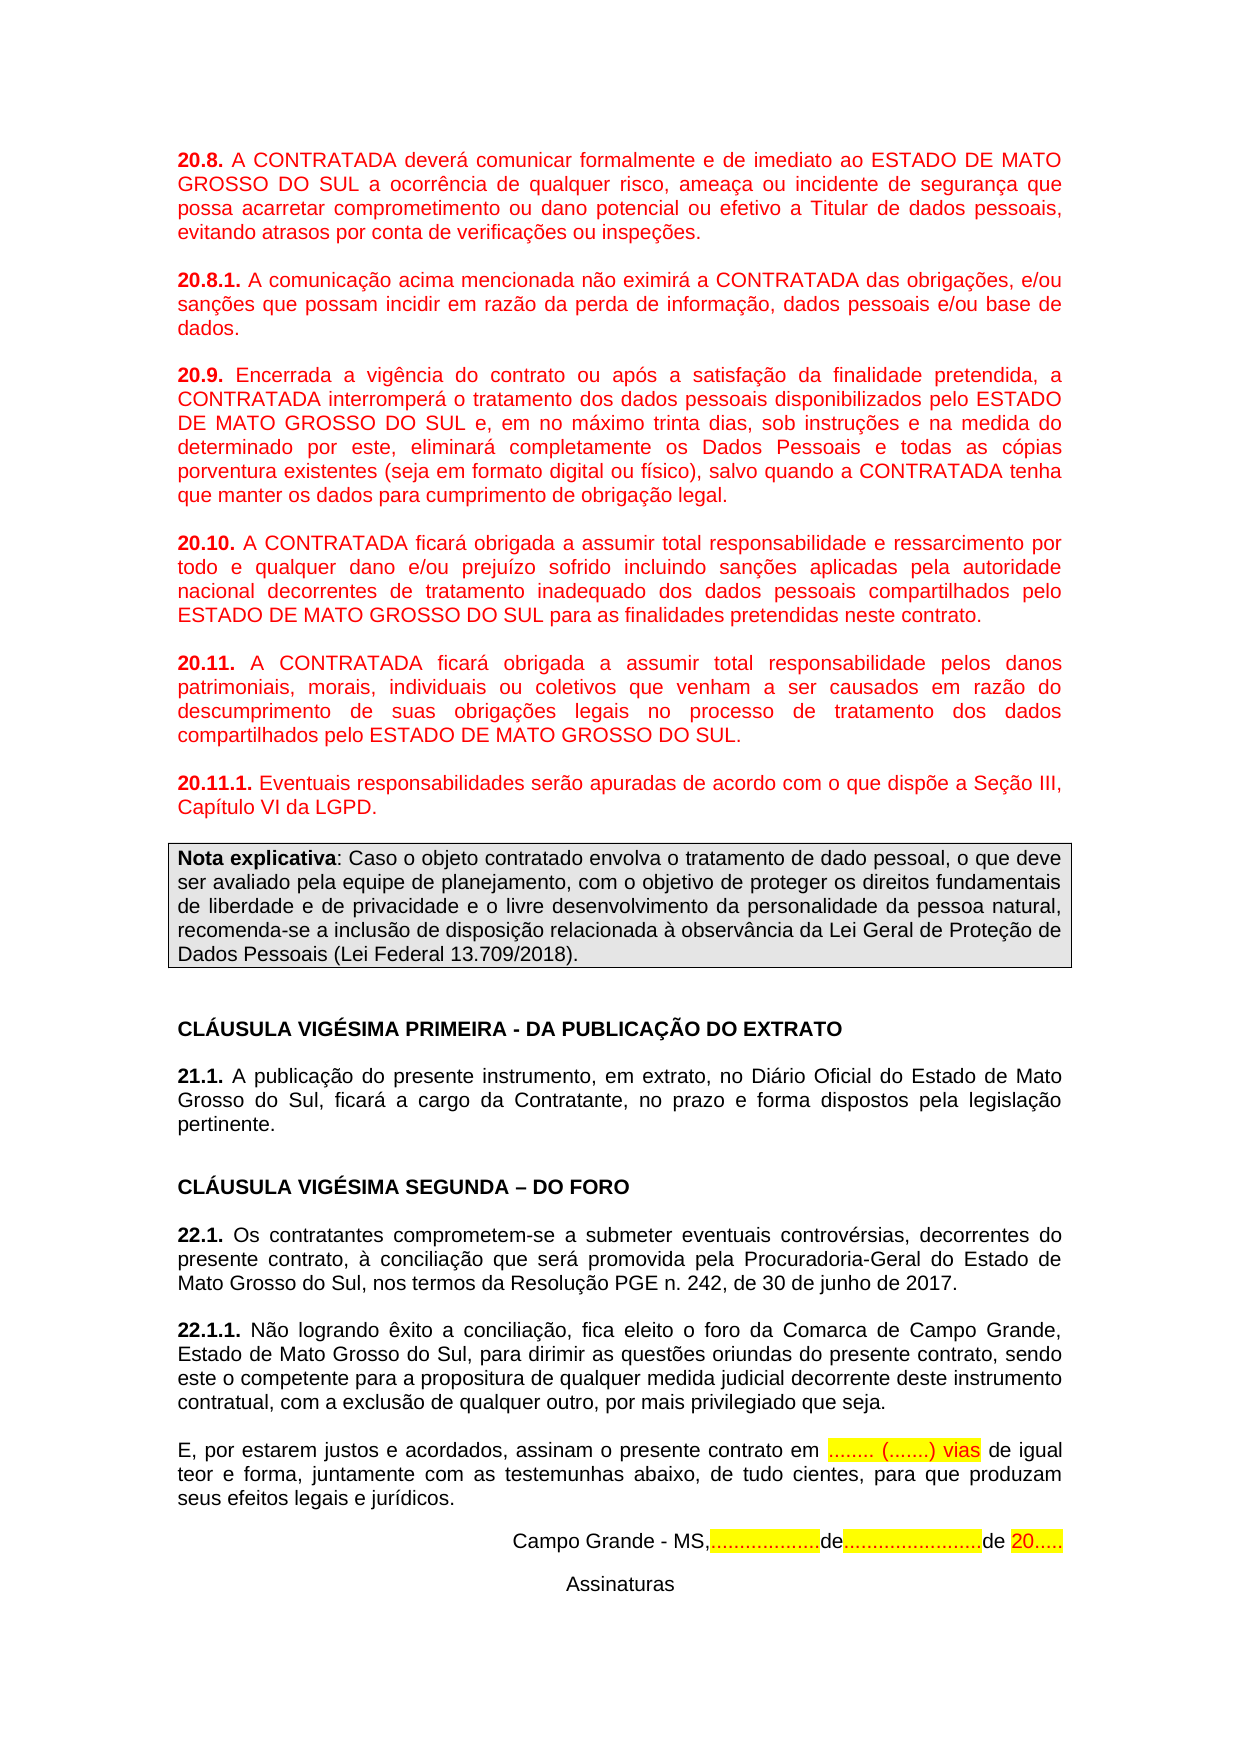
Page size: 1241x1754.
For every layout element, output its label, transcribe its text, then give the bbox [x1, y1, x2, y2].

text Campo Grande - MS,...................de........................de 20..... [177, 1529, 710, 1553]
text 20.11.1. Eventuais responsabilidades serão apuradas de acordo com o que dispõe a Seção III, Capítulo VI da LGPD. [177, 771, 1063, 818]
text CLÁUSULA VIGÉSIMA SEGUNDA – DO FORO [177, 1174, 1063, 1198]
text 20.11. A CONTRATADA ficará obrigada a assumir total responsabilidade pelos danos patrimoniais, morais, individuais ou coletivos que venham a ser causados em razão do descumprimento de suas obrigações legais no processo de tratamento dos dados compartilhados pelo ESTADO DE MATO GROSSO DO SUL. [177, 651, 1063, 747]
text 21.1. A publicação do presente instrumento, em extrato, no Diário Oficial do Estado de Mato Grosso do Sul, ficará a cargo da Contratante, no prazo e forma dispostos pela legislação pertinente. [177, 1064, 1063, 1136]
text 22.1. Os contratantes comprometem-se a submeter eventuais controvérsias, decorrentes do presente contrato, à conciliação que será promovida pela Procuradoria-Geral do Estado de Mato Grosso do Sul, nos termos da Resolução PGE n. 242, de 30 de junho de 2017. [177, 1222, 1063, 1294]
text Nota explicativa: Caso o objeto contratado envolva o tratamento de dado pessoal, o que deve ser avaliado pela equipe de planejamento, com o objetivo de proteger os direitos fundamentais de liberdade e de privacidade e o livre desenvolvimento da personalidade da pessoa natural, recomenda-se a inclusão de disposição relacionada à observância da Lei Geral de Proteção de Dados Pessoais (Lei Federal 13.709/2018). [169, 844, 1071, 967]
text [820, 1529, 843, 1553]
text 22.1.1. Não logrando êxito a conciliação, fica eleito o foro da Comarca de Campo Grande, Estado de Mato Grosso do Sul, para dirimir as questões oriundas do presente contrato, sendo este o competente para a propositura de qualquer medida judicial decorrente deste instrumento contratual, com a exclusão de qualquer outro, por mais privilegiado que seja. [177, 1318, 1063, 1414]
text Assinaturas [177, 1572, 1063, 1596]
text 20.8. A CONTRATADA deverá comunicar formalmente e de imediato ao ESTADO DE MATO GROSSO DO SUL a ocorrência de qualquer risco, ameaça ou incidente de segurança que possa acarretar comprometimento ou dano potencial ou efetivo a Titular de dados pessoais, evitando atrasos por conta de verificações ou inspeções. [177, 148, 1063, 243]
text CLÁUSULA VIGÉSIMA PRIMEIRA - DA PUBLICAÇÃO DO EXTRATO [177, 1016, 1063, 1040]
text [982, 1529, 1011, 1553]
text 20.9. Encerrada a vigência do contrato ou após a satisfação da finalidade pretendida, a CONTRATADA interromperá o tratamento dos dados pessoais disponibilizados pelo ESTADO DE MATO GROSSO DO SUL e, em no máximo trinta dias, sob instruções e na medida do determinado por este, eliminará completamente os Dados Pessoais e todas as cópias porventura existentes (seja em formato digital ou físico), salvo quando a CONTRATADA tenha que manter os dados para cumprimento de obrigação legal. [177, 363, 1063, 507]
text E, por estarem justos e acordados, assinam o presente contrato em ........ (.......) vias de igual teor e forma, juntamente com as testemunhas abaixo, de tudo cientes, para que produzam seus efeitos legais e jurídicos. [177, 1438, 1063, 1510]
text 20.8.1. A comunicação acima mencionada não eximirá a CONTRATADA das obrigações, e/ou sanções que possam incidir em razão da perda de informação, dados pessoais e/ou base de dados. [177, 267, 1063, 339]
text 20.10. A CONTRATADA ficará obrigada a assumir total responsabilidade e ressarcimento por todo e qualquer dano e/ou prejuízo sofrido incluindo sanções aplicadas pela autoridade nacional decorrentes de tratamento inadequado dos dados pessoais compartilhados pelo ESTADO DE MATO GROSSO DO SUL para as finalidades pretendidas neste contrato. [177, 531, 1063, 627]
